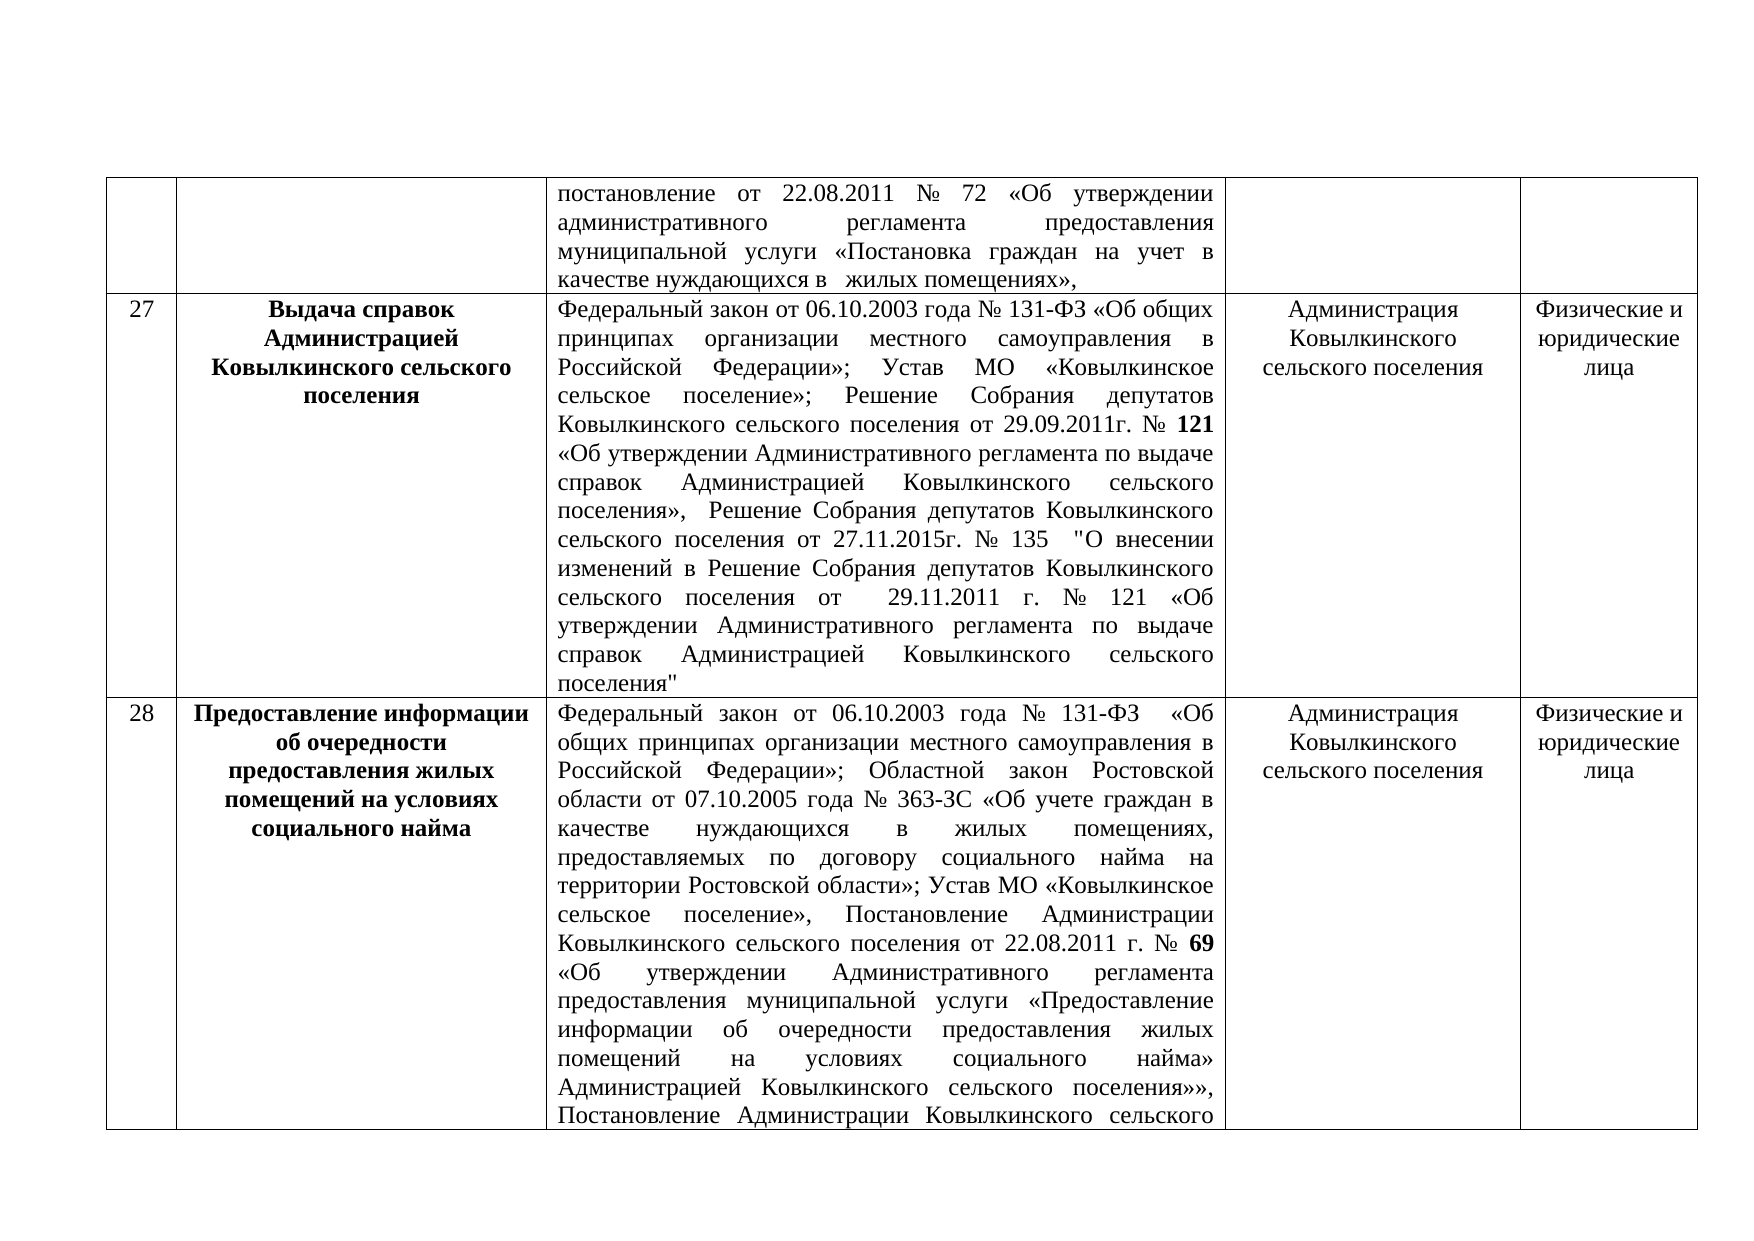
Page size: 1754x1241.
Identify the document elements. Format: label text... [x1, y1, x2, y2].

table_cell 28 [107, 698, 176, 1129]
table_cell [1521, 698, 1697, 1129]
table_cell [1226, 178, 1520, 293]
table_cell Выдача справок Администрацией Ковылкинского сельского поселения [177, 294, 546, 697]
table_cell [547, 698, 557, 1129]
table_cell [1521, 178, 1697, 293]
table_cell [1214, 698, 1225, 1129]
table_cell 27 [107, 294, 176, 697]
table_cell Администрация Ковылкинского сельского поселения [1226, 294, 1520, 697]
table_cell Федеральный закон от 06.10.2003 года № 131-ФЗ «Об общих принципах организации местного самоуправления в Российской Федерации»; Устав МО «Ковылкинское сельское поселение»; Решение Собрания депутатов Ковылкинского сельского поселения от 29.09.2011г. № 121 «Об утверждении Административного регламента по выдаче справок Администрацией Ковылкинского сельского поселения», Решение Собрания депутатов Ковылкинского сельского поселения от 27.11.2015г. № 135 "О внесении изменений в Решение Собрания депутатов Ковылкинского сельского поселения от 29.11.2011 г. № 121 «Об утверждении Административного регламента по выдаче справок Администрацией Ковылкинского сельского поселения" [547, 294, 1225, 697]
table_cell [177, 698, 546, 1129]
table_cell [177, 178, 546, 293]
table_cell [547, 178, 1225, 293]
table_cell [1226, 698, 1520, 1129]
table_cell 26 [107, 178, 176, 293]
table_cell Физические и юридические лица [1521, 294, 1697, 697]
